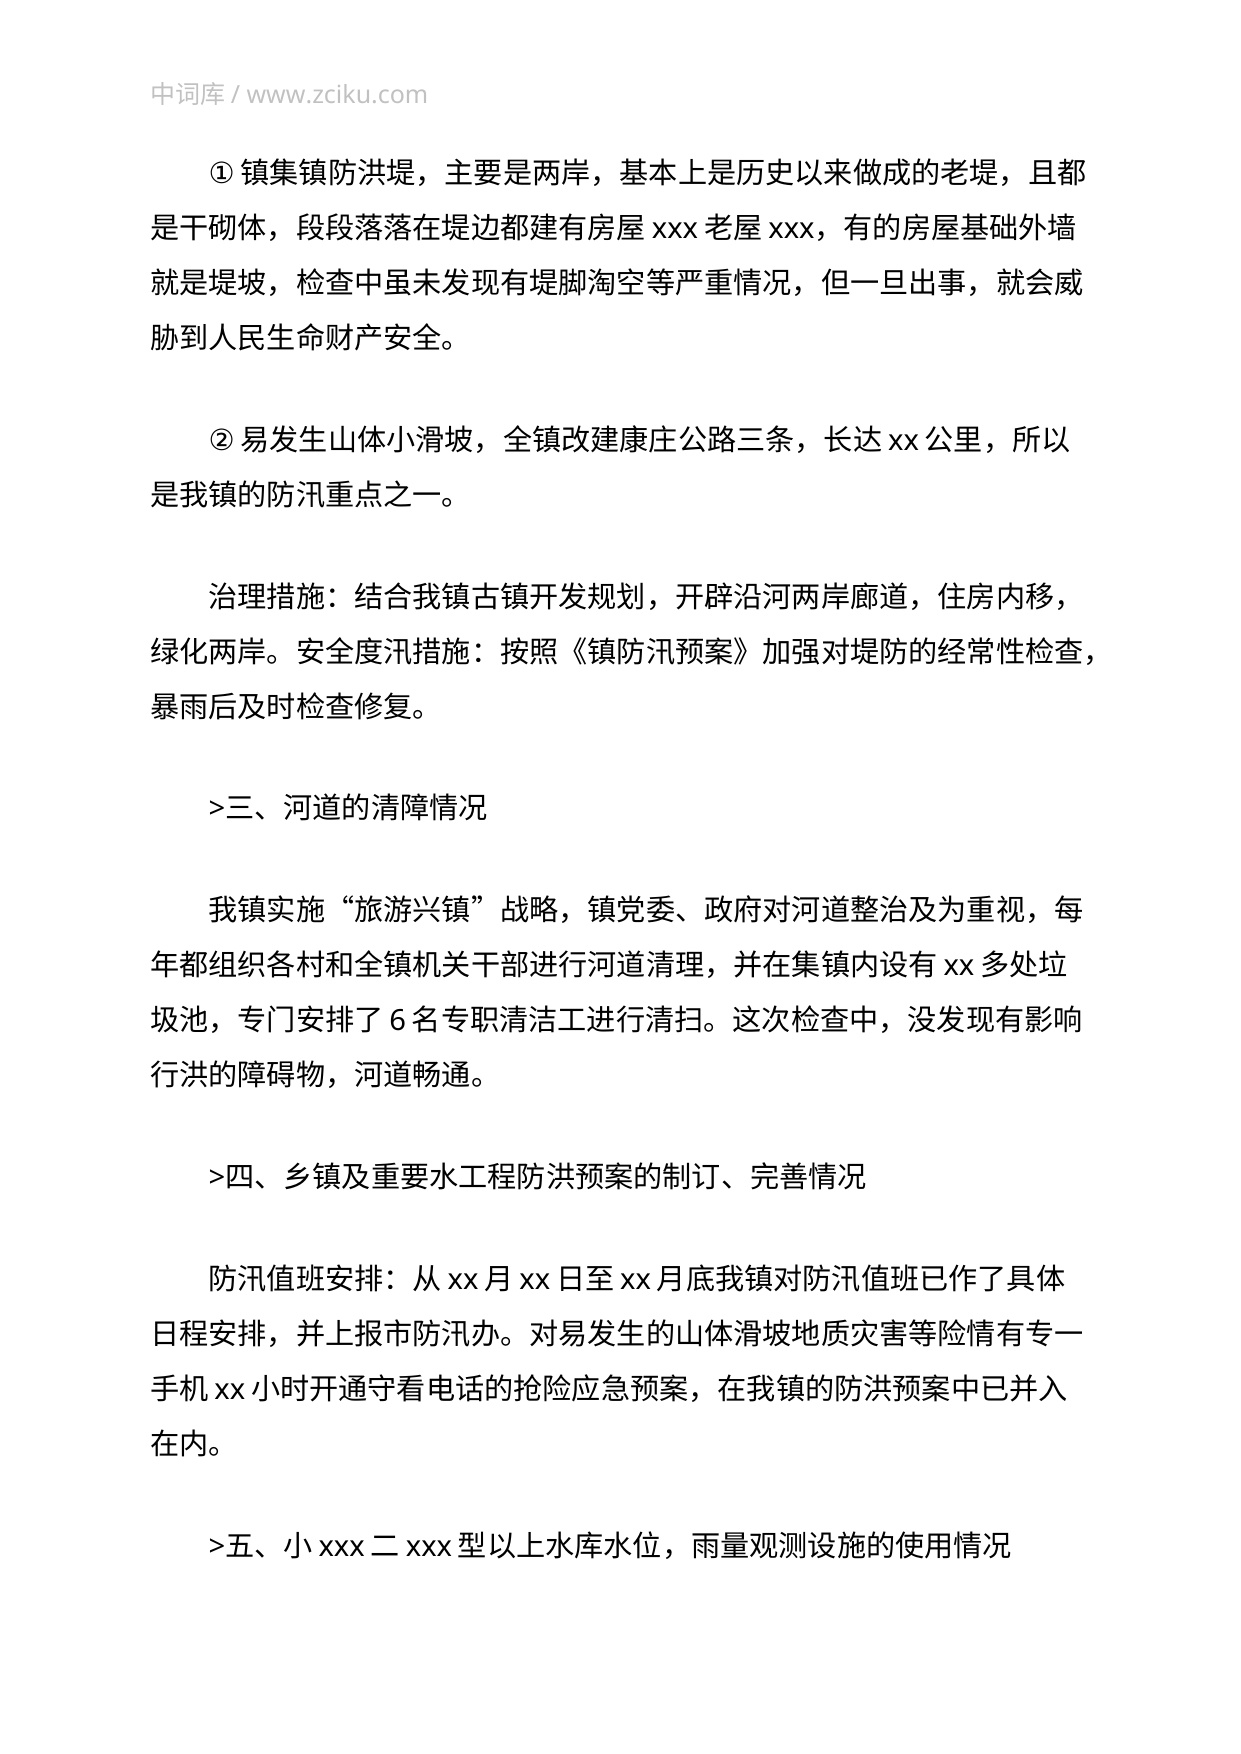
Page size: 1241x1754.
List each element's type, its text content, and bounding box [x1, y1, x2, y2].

text ②易发生山体小滑坡，全镇改建康庄公路三条，长达xx公里，所以是我镇的防汛重点之一。 [150, 417, 1090, 514]
text 防汛值班安排：从xx月xx日至xx月底我镇对防汛值班已作了具体日程安排，并上报市防汛办。对易发生的山体滑坡地质灾害等险情有专一手机xx小时开通守看电话的抢险应急预案，在我镇的防洪预案中已并入在内。 [150, 1256, 1090, 1463]
text 我镇实施“旅游兴镇”战略，镇党委、政府对河道整治及为重视，每年都组织各村和全镇机关干部进行河道清理，并在集镇内设有xx多处垃圾池，专门安排了6名专职清洁工进行清扫。这次检查中，没发现有影响行洪的障碍物，河道畅通。 [150, 887, 1090, 1094]
text 治理措施：结合我镇古镇开发规划，开辟沿河两岸廊道，住房内移，绿化两岸。安全度汛措施：按照《镇防汛预案》加强对堤防的经常性检查，暴雨后及时检查修复。 [150, 573, 1090, 726]
text >三、河道的清障情况 [150, 785, 1090, 827]
text >五、小xxx二xxx型以上水库水位，雨量观测设施的使用情况 [150, 1522, 1090, 1565]
text ①镇集镇防洪堤，主要是两岸，基本上是历史以来做成的老堤，且都是干砌体，段段落落在堤边都建有房屋xxx老屋xxx，有的房屋基础外墙就是堤坡，检查中虽未发现有堤脚淘空等严重情况，但一旦出事，就会威胁到人民生命财产安全。 [150, 150, 1090, 357]
text >四、乡镇及重要水工程防洪预案的制订、完善情况 [150, 1154, 1090, 1196]
